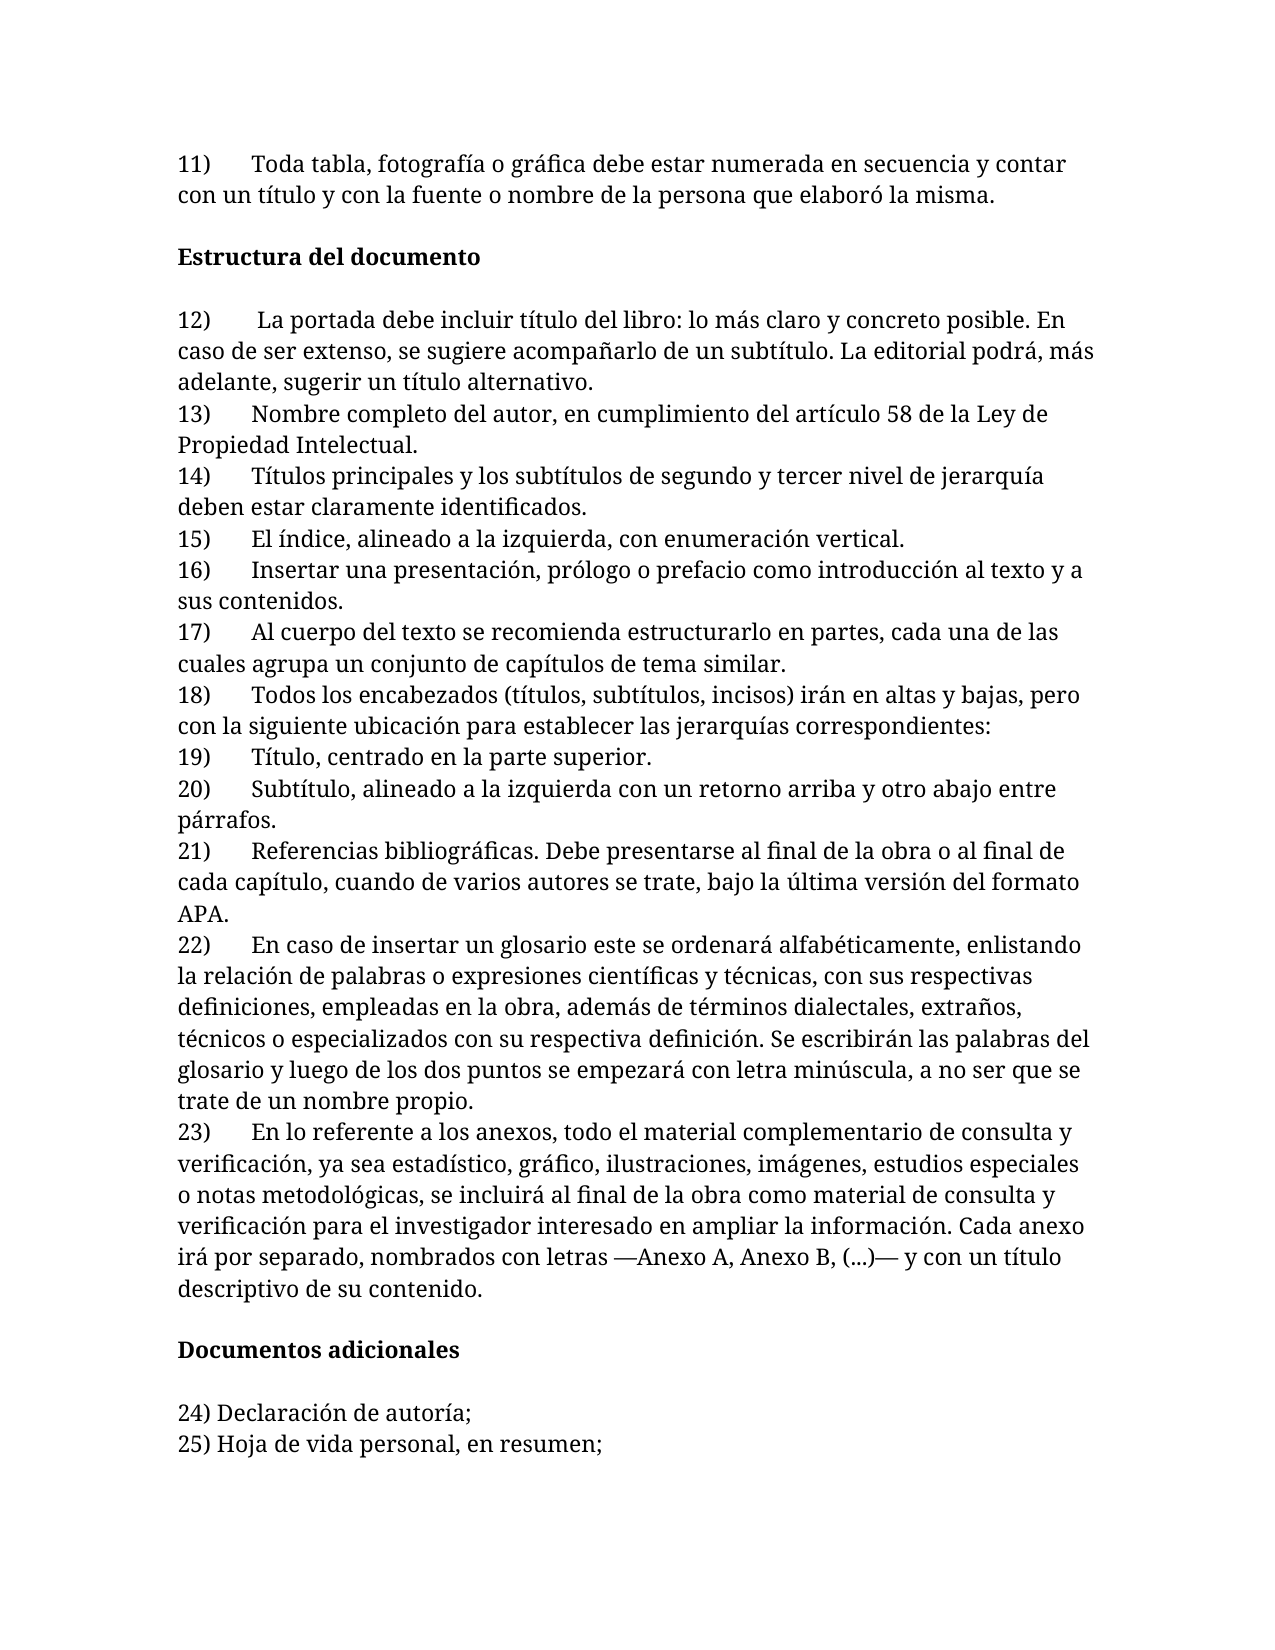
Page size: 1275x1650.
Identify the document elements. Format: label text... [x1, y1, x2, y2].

text 17) Al cuerpo del texto se recomienda estructurarlo en partes, cada una de las cuales agrupa un conjunto de capítulos de tema similar. [177, 616, 1098, 679]
text 15) El índice, alineado a la izquierda, con enumeración vertical. [177, 523, 1098, 554]
text 13) Nombre completo del autor, en cumplimiento del artículo 58 de la Ley de Propiedad Intelectual. [177, 398, 1098, 460]
text 25) Hoja de vida personal, en resumen; [177, 1428, 1098, 1459]
text 14) Títulos principales y los subtítulos de segundo y tercer nivel de jerarquía deben estar claramente identificados. [177, 460, 1098, 523]
text 11) Toda tabla, fotografía o gráfica debe estar numerada en secuencia y contar con un título y con la fuente o nombre de la persona que elaboró la misma. [177, 148, 1098, 210]
text 24) Declaración de autoría; [177, 1397, 1098, 1428]
text 21) Referencias bibliográficas. Debe presentarse al final de la obra o al final de cada capítulo, cuando de varios autores se trate, bajo la última versión del formato APA. [177, 835, 1098, 929]
text 12) La portada debe incluir título del libro: lo más claro y concreto posible. En caso de ser extenso, se sugiere acompañarlo de un subtítulo. La editorial podrá, más adelante, sugerir un título alternativo. [177, 304, 1098, 398]
text 16) Insertar una presentación, prólogo o prefacio como introducción al texto y a sus contenidos. [177, 554, 1098, 616]
text Documentos adicionales [177, 1334, 1098, 1366]
text 20) Subtítulo, alineado a la izquierda con un retorno arriba y otro abajo entre párrafos. [177, 773, 1098, 835]
text Estructura del documento [177, 241, 1098, 273]
text 18) Todos los encabezados (títulos, subtítulos, incisos) irán en altas y bajas, pero con la siguiente ubicación para establecer las jerarquías correspondientes: [177, 679, 1098, 741]
text 23) En lo referente a los anexos, todo el material complementario de consulta y verificación, ya sea estadístico, gráfico, ilustraciones, imágenes, estudios especiales o notas metodológicas, se incluirá al final de la obra como material de consulta y verificación para el investigador interesado en ampliar la información. Cada anexo irá por separado, nombrados con letras —Anexo A, Anexo B, (...)— y con un título descriptivo de su contenido. [177, 1116, 1098, 1304]
text 19) Título, centrado en la parte superior. [177, 741, 1098, 773]
text 22) En caso de insertar un glosario este se ordenará alfabéticamente, enlistando la relación de palabras o expresiones científicas y técnicas, con sus respectivas definiciones, empleadas en la obra, además de términos dialectales, extraños, técnicos o especializados con su respectiva definición. Se escribirán las palabras del glosario y luego de los dos puntos se empezará con letra minúscula, a no ser que se trate de un nombre propio. [177, 929, 1098, 1116]
